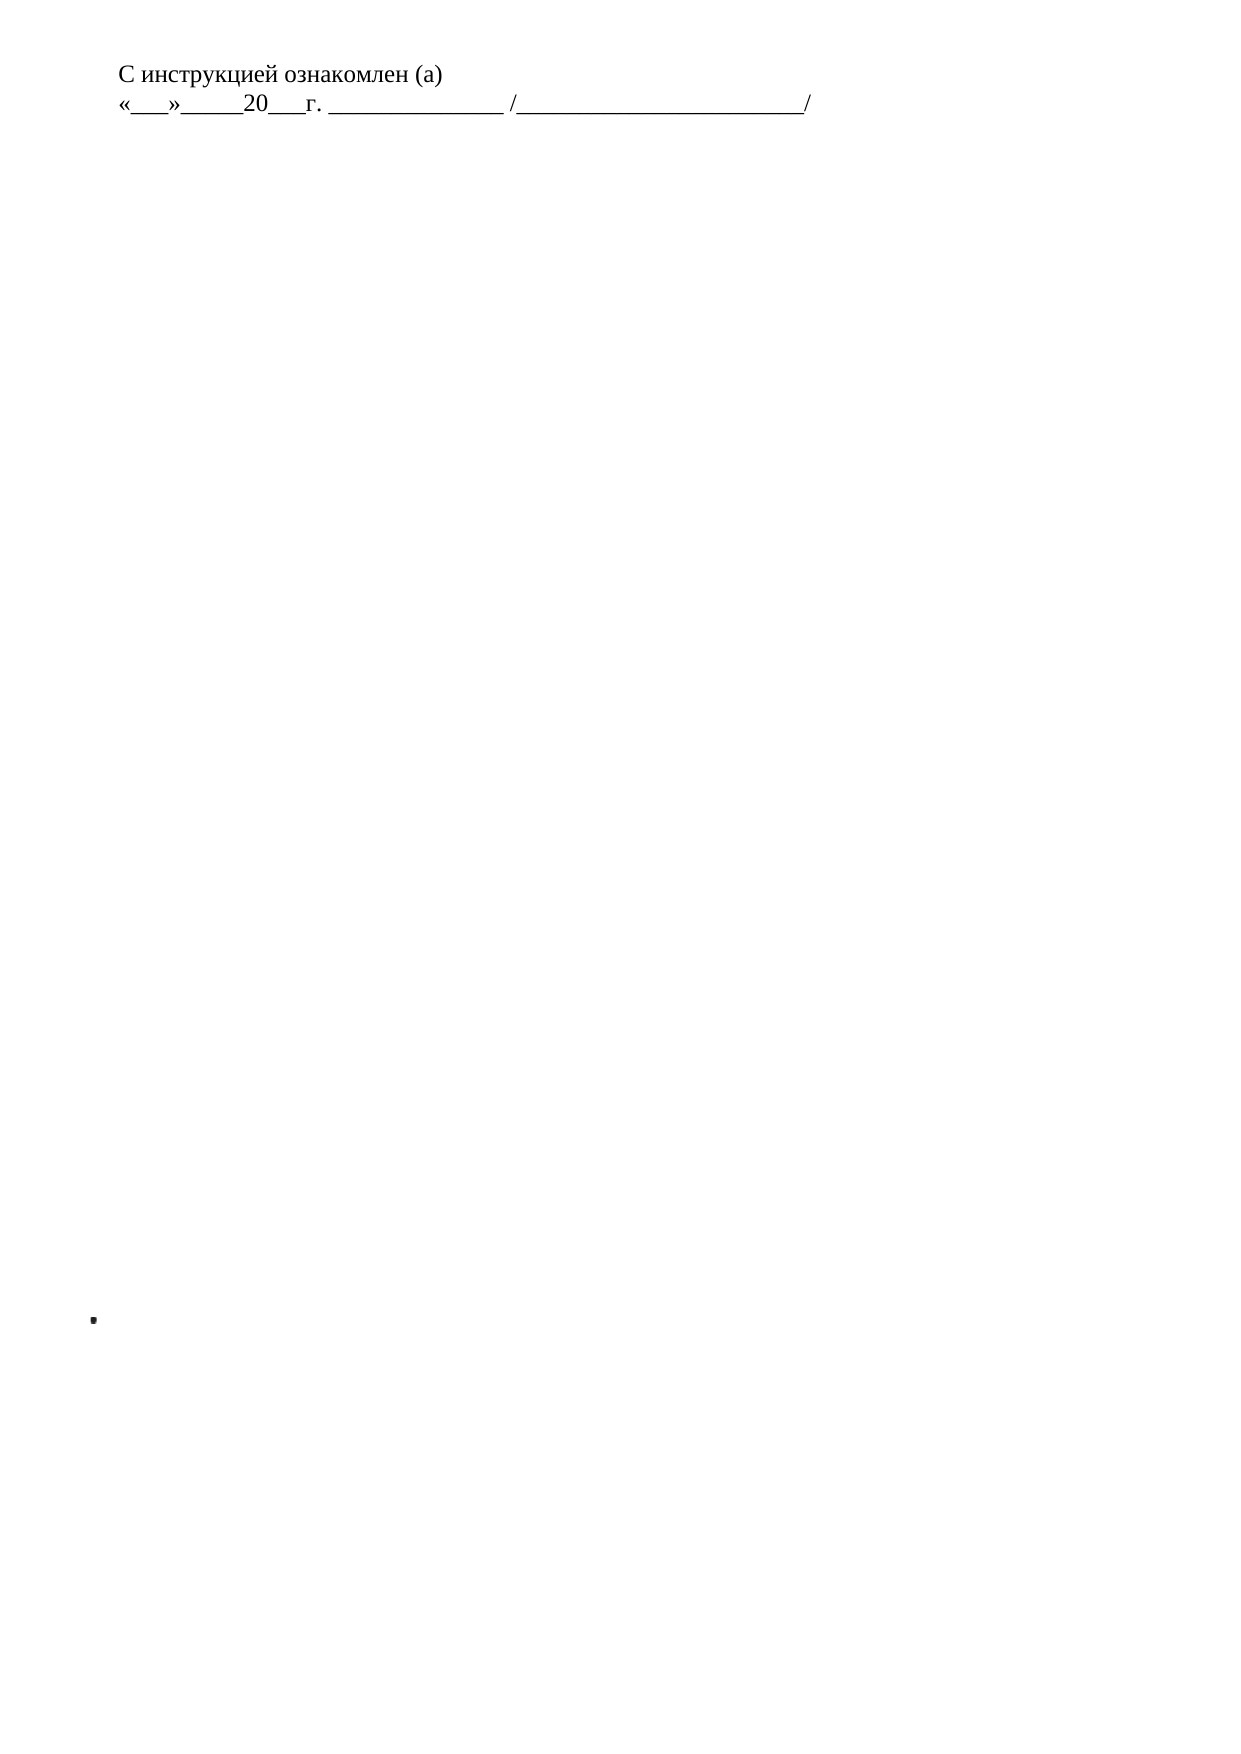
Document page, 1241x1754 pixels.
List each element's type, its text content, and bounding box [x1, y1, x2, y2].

picture [90, 1317, 97, 1324]
text «___»_____20___г. ______________ /_______________________/ [118, 88, 1181, 117]
text С инструкцией ознакомлен (а) [118, 59, 1181, 88]
